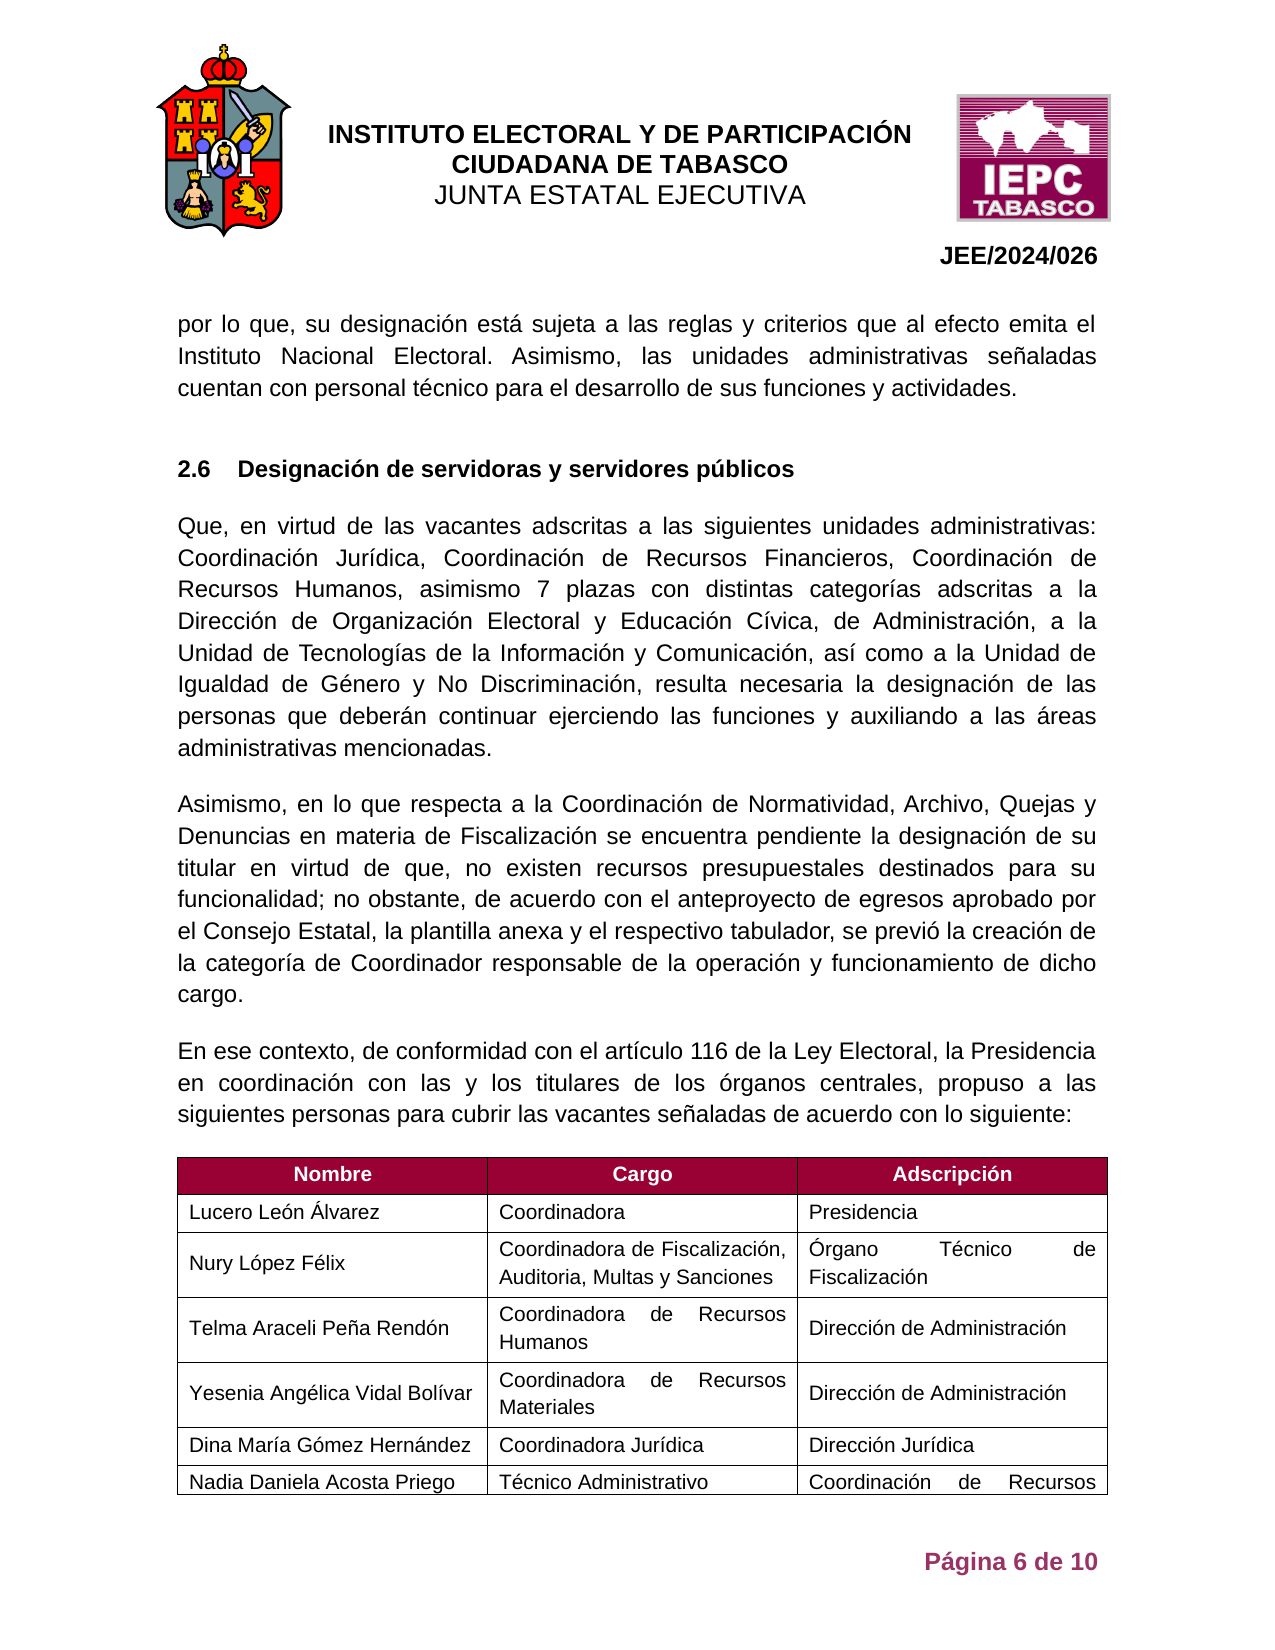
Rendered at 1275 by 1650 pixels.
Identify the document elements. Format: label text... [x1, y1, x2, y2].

table_cell Coordinadora [488, 1195, 797, 1232]
text Que, en virtud de las vacantes adscritas a las siguientes unidades administrativas: Coordinación Jurídica, Coordinación de Recursos Financieros, Coordinación de Recursos Humanos, asimismo 7 plazas con distintas categorías adscritas a la Dirección de Organización Electoral y Educación Cívica, de Administración, a la Unidad de Tecnologías de la Información y Comunicación, así como a la Unidad de Igualdad de Género y No Discriminación, resulta necesaria la designación de las personas que deberán continuar ejerciendo las funciones y auxiliando a las áreas administrativas mencionadas. [177, 512, 1098, 761]
table_cell Coordinación de Recursos Humanos [798, 1466, 1107, 1494]
table_cell Coordinadora de Recursos Materiales [488, 1363, 797, 1427]
table_header Adscripción [798, 1158, 1107, 1194]
table_cell Lucero León Álvarez [178, 1195, 487, 1232]
table_cell Nury López Félix [178, 1233, 487, 1297]
table_cell Coordinadora de Fiscalización, Auditoria, Multas y Sanciones [488, 1233, 797, 1297]
table_cell Técnico Administrativo [488, 1466, 797, 1494]
picture [147, 44, 295, 241]
table_header Nombre [178, 1158, 487, 1194]
table_header Cargo [488, 1158, 797, 1194]
table_cell Coordinadora Jurídica [488, 1428, 797, 1465]
text Asimismo, en lo que respecta a la Coordinación de Normatividad, Archivo, Quejas y Denuncias en materia de Fiscalización se encuentra pendiente la designación de su titular en virtud de que, no existen recursos presupuestales destinados para su funcionalidad; no obstante, de acuerdo con el anteproyecto de egresos aprobado por el Consejo Estatal, la plantilla anexa y el respectivo tabulador, se previó la creación de la categoría de Coordinador responsable de la operación y funcionamiento de dicho cargo. [177, 790, 1098, 1008]
table_cell Dina María Gómez Hernández [178, 1428, 487, 1465]
table_cell Dirección de Administración [798, 1363, 1107, 1427]
text En ese contexto, de conformidad con el artículo 116 de la Ley Electoral, la Presidencia en coordinación con las y los titulares de los órganos centrales, propuso a las siguientes personas para cubrir las vacantes señaladas de acuerdo con lo siguiente: [177, 1037, 1098, 1128]
table_cell Presidencia [798, 1195, 1107, 1232]
subtitle Designación de servidoras y servidores públicos [177, 455, 1098, 483]
table_cell Dirección Jurídica [798, 1428, 1107, 1465]
table_cell Yesenia Angélica Vidal Bolívar [178, 1363, 487, 1427]
table_cell Coordinadora de Recursos Humanos [488, 1298, 797, 1362]
table_cell Nadia Daniela Acosta Priego [178, 1466, 487, 1494]
picture [956, 94, 1111, 222]
table_cell Dirección de Administración [798, 1298, 1107, 1362]
table_cell Órgano Técnico de Fiscalización [798, 1233, 1107, 1297]
table_cell Telma Araceli Peña Rendón [178, 1298, 487, 1362]
